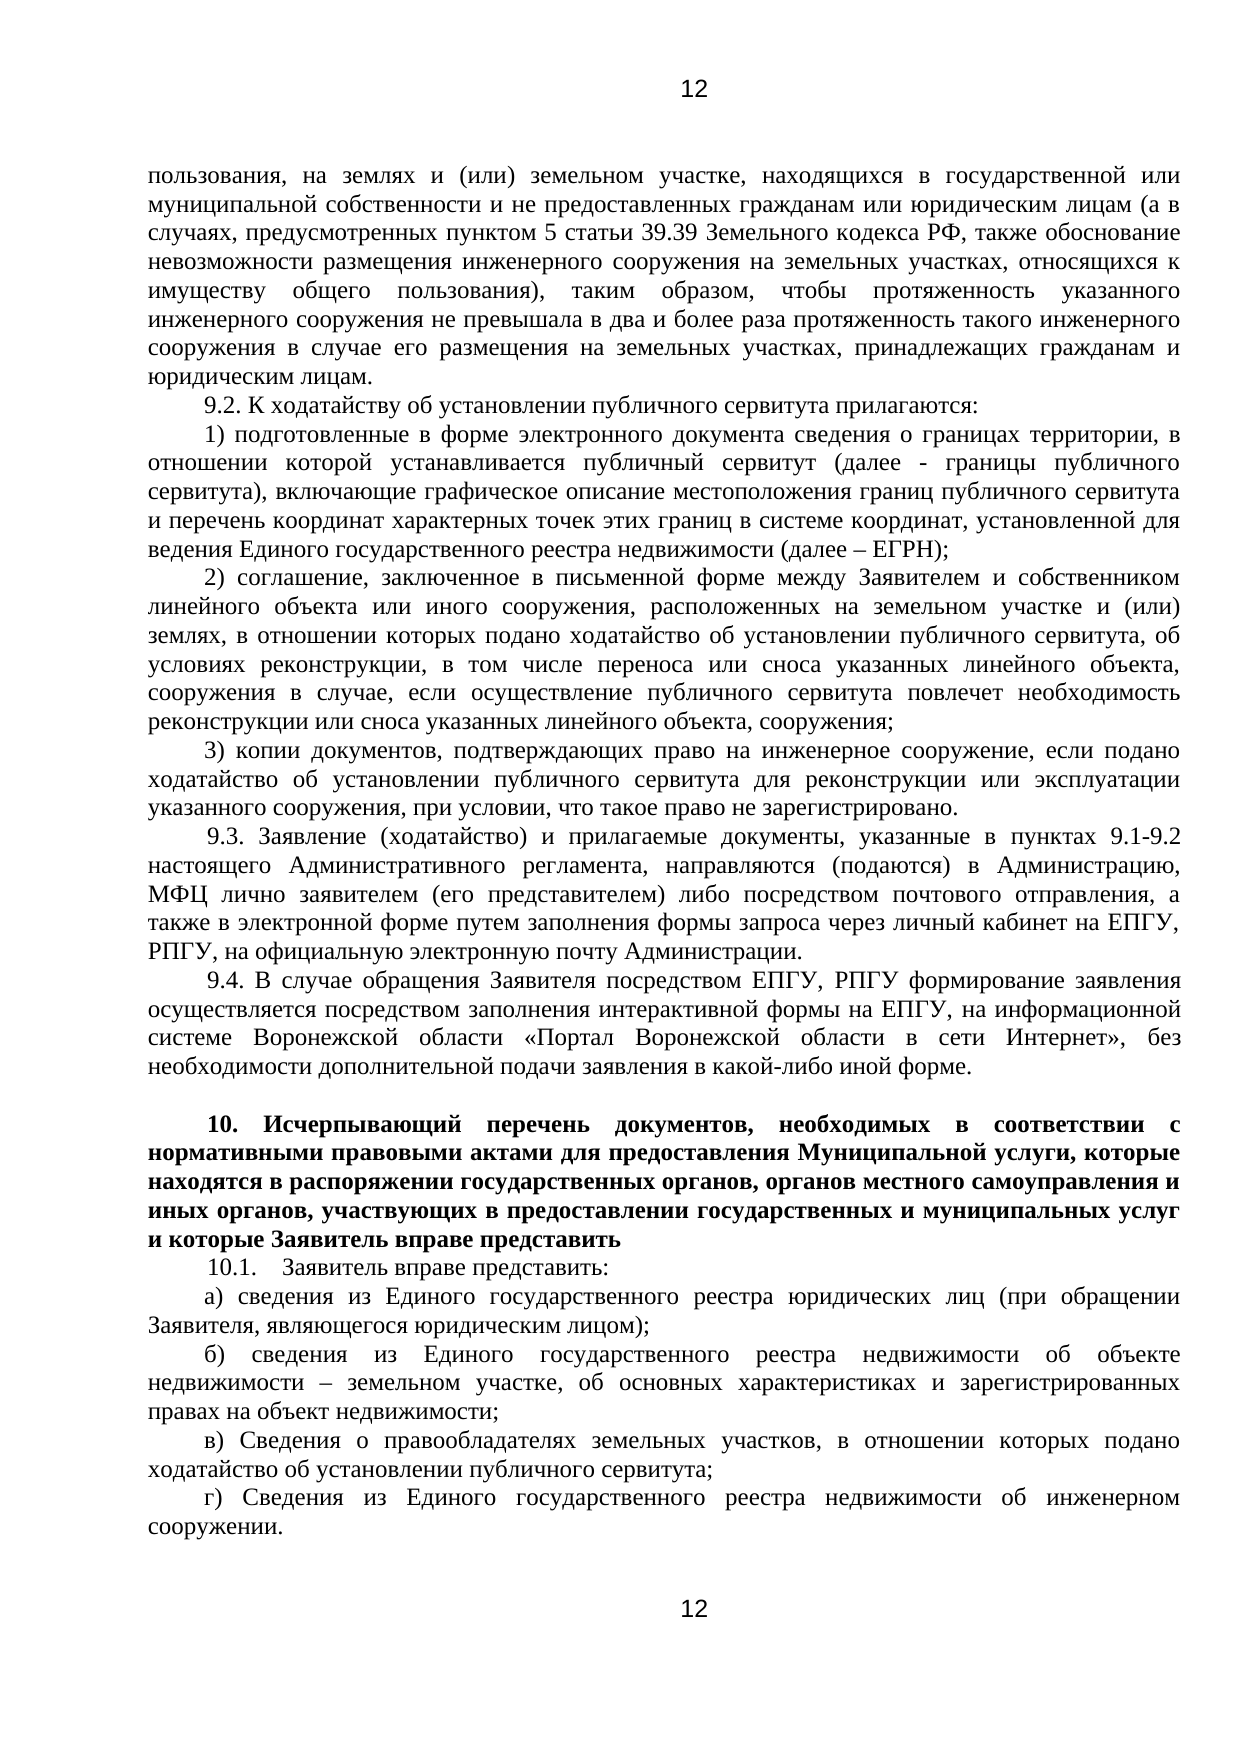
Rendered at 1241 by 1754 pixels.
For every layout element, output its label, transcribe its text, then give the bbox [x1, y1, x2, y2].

text 10. Исчерпывающий перечень документов, необходимых в соответствии с нормативными правовыми актами для предоставления Муниципальной услуги, которые находятся в распоряжении государственных органов, органов местного самоуправления и иных органов, участвующих в предоставлении государственных и муниципальных услуг и которые Заявитель вправе представить [148, 1109, 1181, 1252]
text 1) подготовленные в форме электронного документа сведения о границах территории, в отношении которой устанавливается публичный сервитут (далее - границы публичного сервитута), включающие графическое описание местоположения границ публичного сервитута и перечень координат характерных точек этих границ в системе координат, установленной для ведения Единого государственного реестра недвижимости (далее – ЕГРН); [148, 419, 1181, 562]
text 2) соглашение, заключенное в письменной форме между Заявителем и собственником линейного объекта или иного сооружения, расположенных на земельном участке и (или) землях, в отношении которых подано ходатайство об установлении публичного сервитута, об условиях реконструкции, в том числе переноса или сноса указанных линейного объекта, сооружения в случае, если осуществление публичного сервитута повлечет необходимость реконструкции или сноса указанных линейного объекта, сооружения; [148, 562, 1181, 735]
text 10.1. Заявитель вправе представить: [148, 1252, 1181, 1281]
text 9.4. В случае обращения Заявителя посредством ЕПГУ, РПГУ формирование заявления осуществляется посредством заполнения интерактивной формы на ЕПГУ, на информационной системе Воронежской области «Портал Воронежской области в сети Интернет», без необходимости дополнительной подачи заявления в какой-либо иной форме. [148, 965, 1181, 1080]
text б) сведения из Единого государственного реестра недвижимости об объекте недвижимости – земельном участке, об основных характеристиках и зарегистрированных правах на объект недвижимости; [148, 1339, 1181, 1425]
text 3) копии документов, подтверждающих право на инженерное сооружение, если подано ходатайство об установлении публичного сервитута для реконструкции или эксплуатации указанного сооружения, при условии, что такое право не зарегистрировано. [148, 735, 1181, 821]
text 9.3. Заявление (ходатайство) и прилагаемые документы, указанные в пунктах 9.1-9.2 настоящего Административного регламента, направляются (подаются) в Администрацию, МФЦ лично заявителем (его представителем) либо посредством почтового отправления, а также в электронной форме путем заполнения формы запроса через личный кабинет на ЕПГУ, РПГУ, на официальную электронную почту Администрации. [148, 821, 1181, 965]
text г) Сведения из Единого государственного реестра недвижимости об инженерном сооружении. [148, 1482, 1181, 1540]
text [148, 160, 1181, 390]
text а) сведения из Единого государственного реестра юридических лиц (при обращении Заявителя, являющегося юридическим лицом); [148, 1281, 1181, 1339]
text 9.2. К ходатайству об установлении публичного сервитута прилагаются: [148, 390, 1181, 419]
text в) Сведения о правообладателях земельных участков, в отношении которых подано ходатайство об установлении публичного сервитута; [148, 1425, 1181, 1482]
